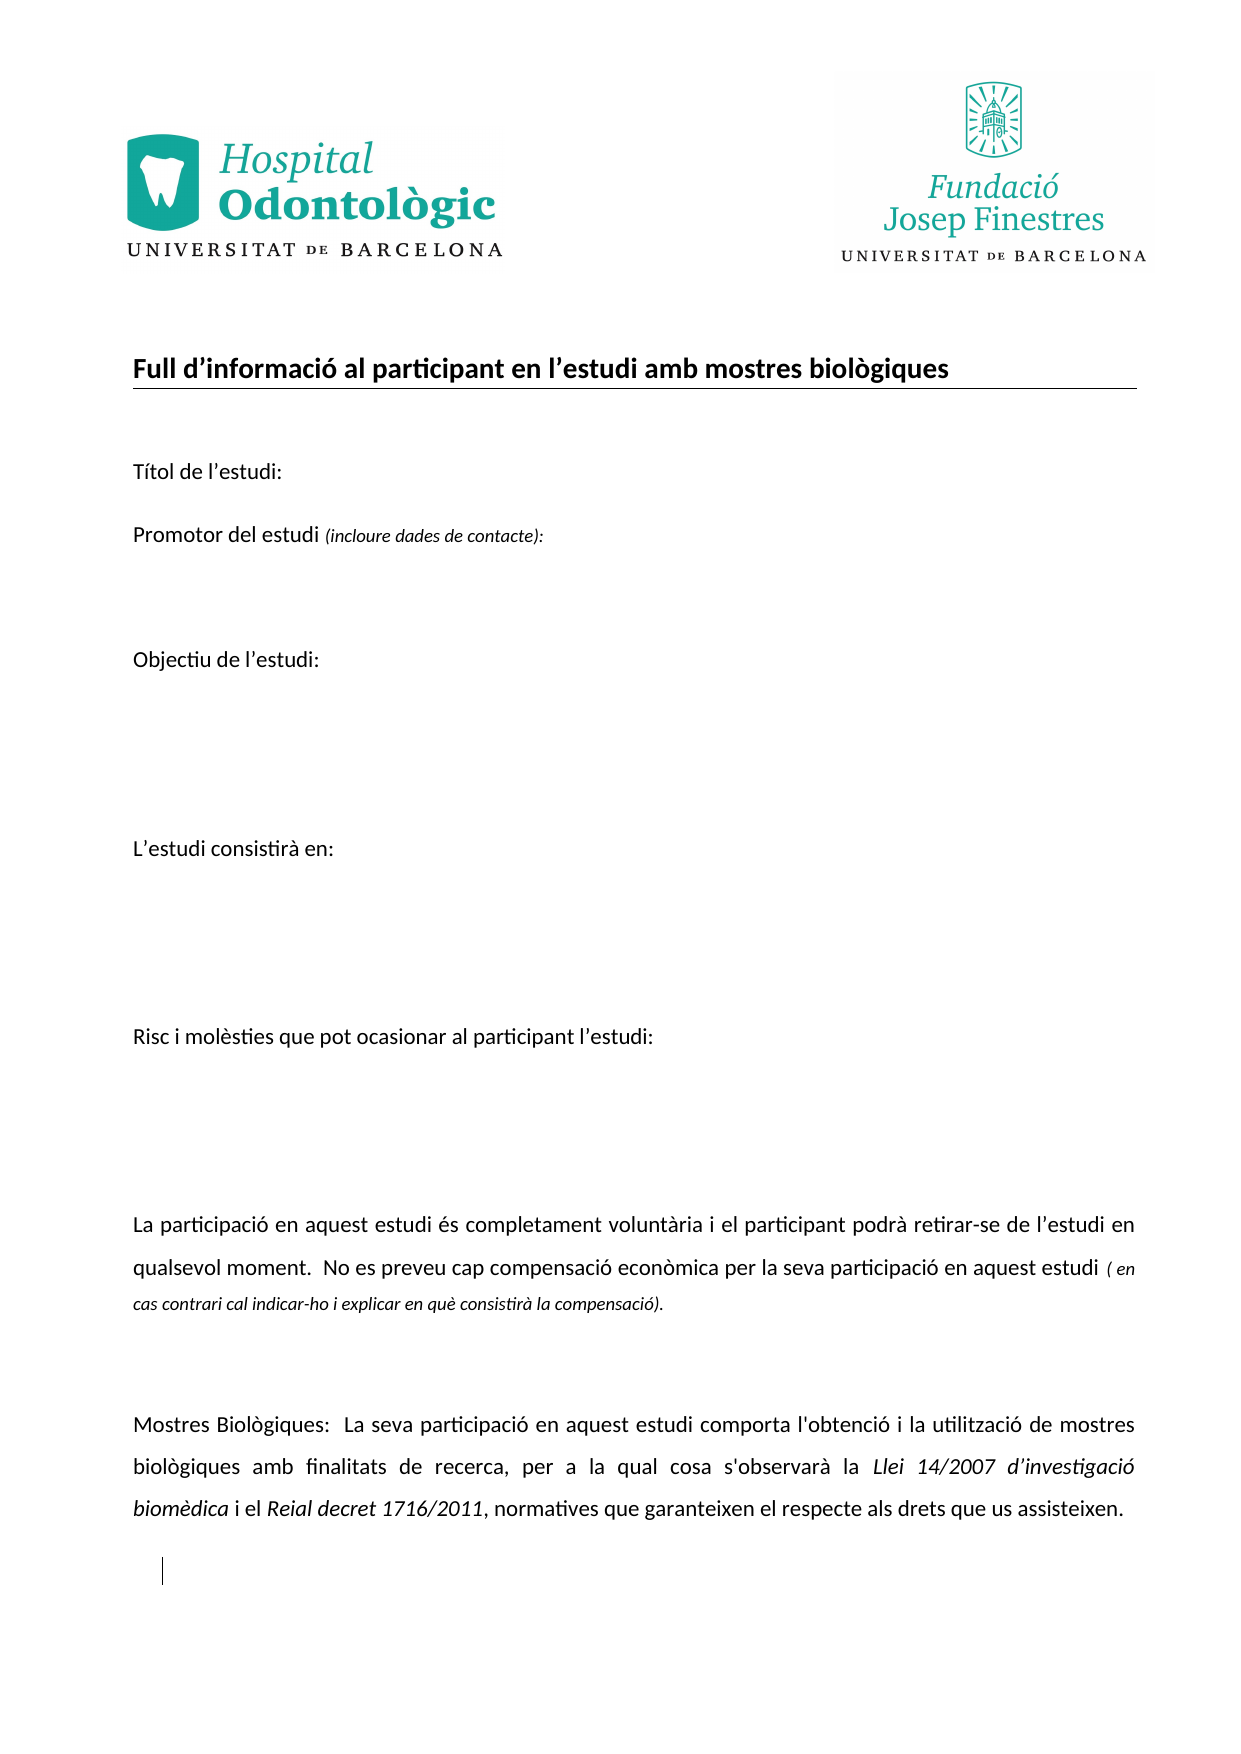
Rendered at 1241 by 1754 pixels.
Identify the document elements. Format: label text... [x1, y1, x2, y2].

text La participació en aquest estudi és completament voluntària i el participant podrà retirar-se de l’estudi en qualsevol moment. No es preveu cap compensació econòmica per la seva participació en aquest estudi ( en cas contrari cal indicar-ho i explicar en què consistirà la compensació). [133, 1211, 1137, 1315]
text Risc i molèsties que pot ocasionar al participant l’estudi: [133, 1022, 1137, 1050]
text Mostres Biològiques: La seva participació en aquest estudi comporta l'obtenció i la utilització de mostres biològiques amb finalitats de recerca, per a la qual cosa s'observarà la Llei 14/2007 d’investigació biomèdica i el Reial decret 1716/2011, normatives que garanteixen el respecte als drets que us assisteixen. [133, 1410, 1137, 1522]
text Promotor del estudi (incloure dades de contacte): [133, 520, 1137, 548]
text Objectiu de l’estudi: [133, 645, 1137, 673]
text Títol de l’estudi: [133, 457, 1137, 485]
text L’estudi consistirà en: [133, 834, 1137, 862]
picture [120, 126, 505, 274]
text Full d’informació al participant en l’estudi amb mostres biològiques [133, 350, 1137, 388]
picture [834, 71, 1156, 273]
